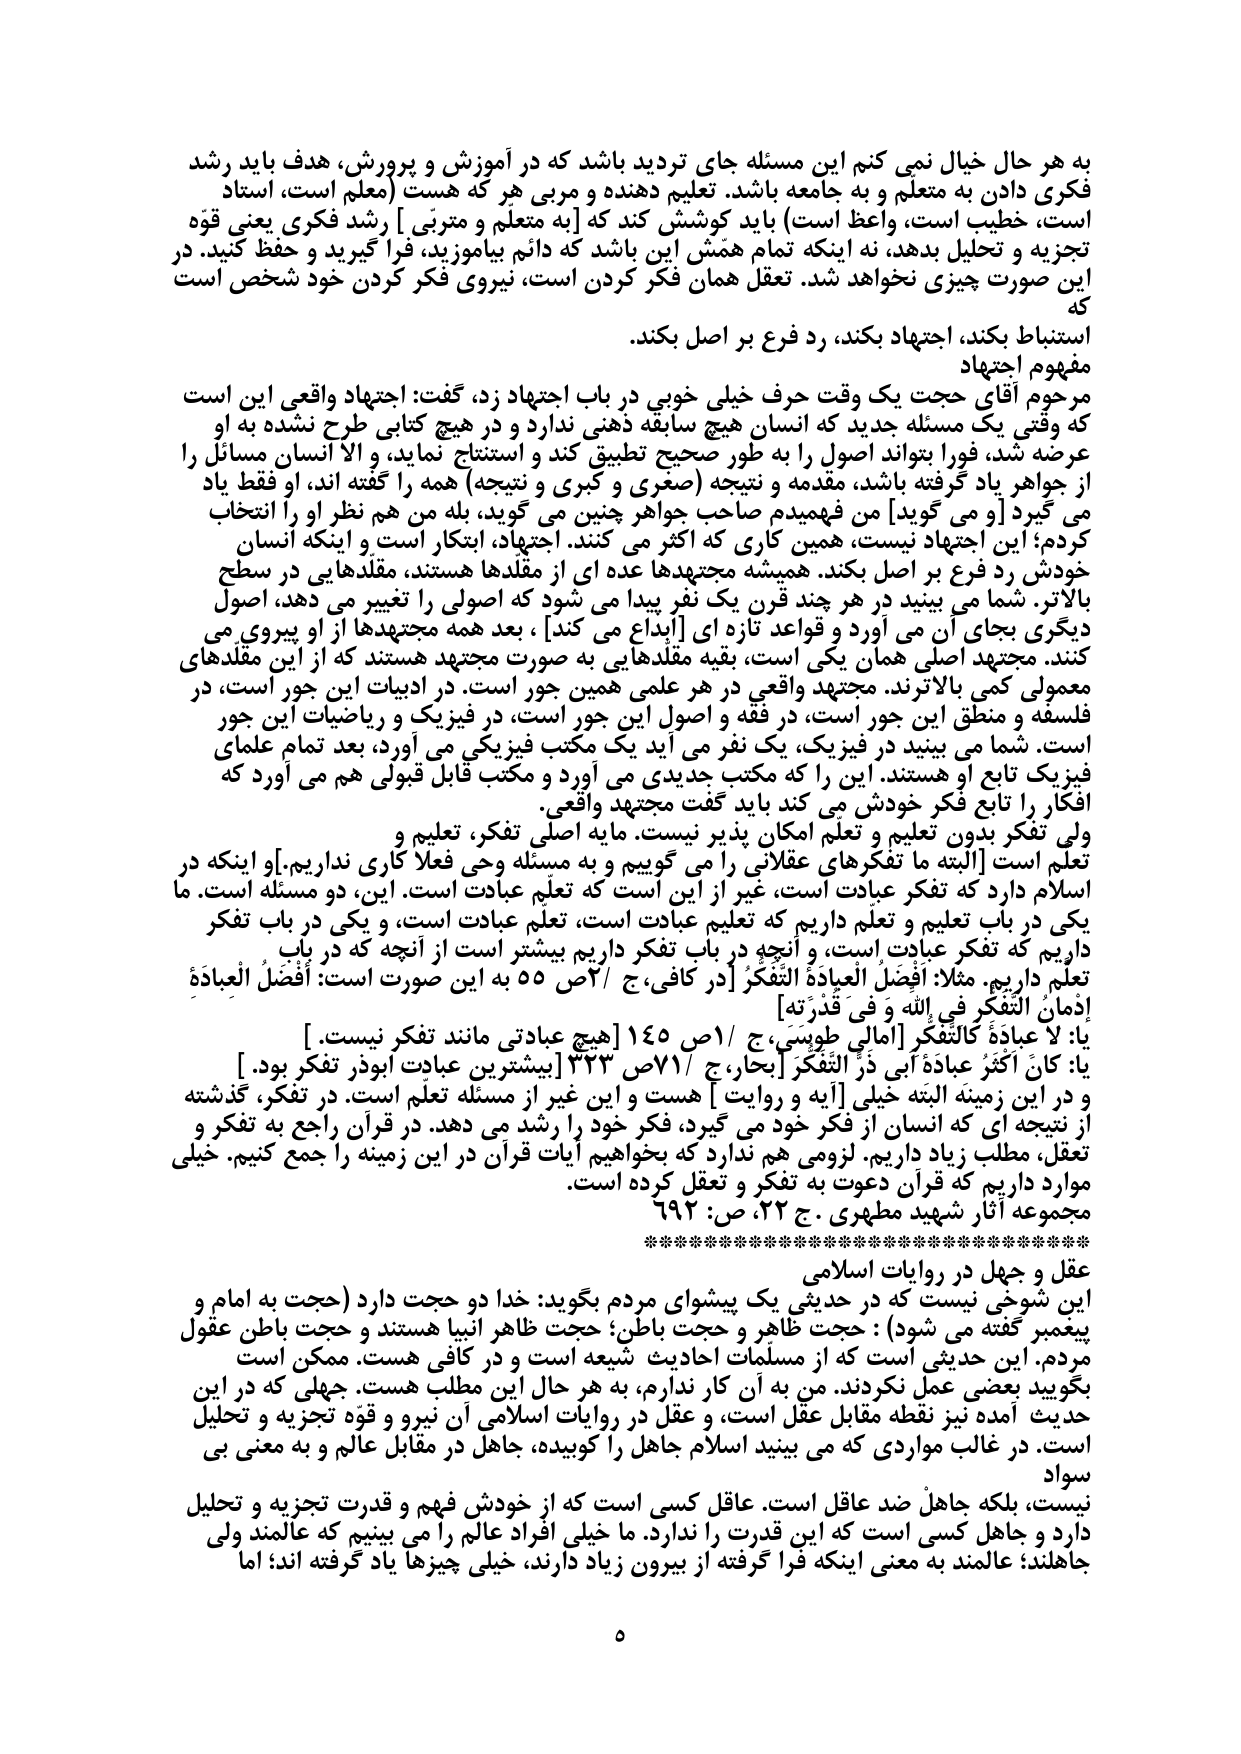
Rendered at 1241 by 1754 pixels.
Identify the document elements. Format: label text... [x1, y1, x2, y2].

text ولی تفكر بدون تعلیم و تعلّم امكان پذیر نیست. مایه اصلی تفكر، تعلیم و تعلّم است [البته ما تفكرهای عقلانی را می گوییم و به مسئله وحی فعلاً كاری نداریم.]و اینكه در اسلام دارد كه تفكر عبادت است، غیر از این است كه تعلّم عبادت است. این، دو مسئله است. ما یكی در باب تعلیم و تعلّم داریم كه تعلیم عبادت است، تعلّم عبادت است، و یكی در باب تفكر داریم كه تفكر عبادت است، و آنچه در باب تفكر داریم بیشتر است از آنچه كه در باب تعلّم داریم. مثلاً: اَفْضَلُ الْعِبادَةِ التَّفَكُّرُ [در كافی، ج /2ص 55 به این صورت است: أفْضَلُ الْعِبادَةِ إدْمانُ التَّفَكُّرِ فِی اللّهِ وَ فی قُدْرَتِهِ] [165, 821, 1090, 1025]
text ****************************** [165, 1229, 1090, 1258]
text یا: كانَ اَكْثَرُ عِبادَةِ اَبی ذَرًّ التَّفَكُّرَ [بحار، ج /71ص 323 [بیشترین عبادت ابوذر تفكر بود. ] [165, 1054, 1090, 1083]
text مرحوم آقای حجت یك وقت حرف خیلی خوبی در باب اجتهاد زد، گفت: اجتهاد واقعی این است كه وقتی یك مسئله جدید كه انسان هیچ سابقه ذهنی ندارد و در هیچ كتابی طرح نشده به او عرضه شد، فورا بتواند اصول را به طور صحیح تطبیق كند و استنتاج نماید، و الاّ انسان مسائل را از جواهر یاد گرفته باشد، مقدمه و نتیجه (صغری و كبری و نتیجه) همه را گفته اند، او فقط یاد می گیرد [و می گوید] من فهمیدم صاحب جواهر چنین می گوید، بله من هم نظر او را انتخاب كردم؛ این اجتهاد نیست، همین كاری كه اكثر می كنند. اجتهاد، ابتكار است و اینكه انسان خودش رد فرع بر اصل بكند. همیشه مجتهدها عده ای از مقلّدها هستند، مقلّدهایی در سطح بالاتر. شما می بینید در هر چند قرن یك نفر پیدا می شود كه اصولی را تغییر می دهد، اصول دیگری بجای آن می آورد و قواعد تازه ای [ابداع می كند] ، بعد همه مجتهدها از او پیروی می كنند. مجتهد اصلی همان یكی است، بقیه مقلّدهایی به صورت مجتهد هستند كه از این مقلّدهای معمولی كمی بالاترند. مجتهد واقعی در هر علمی همین جور است. در ادبیات این جور است، در فلسفه و منطق این جور است، در فقه و اصول این جور است، در فیزیك و ریاضیات این جور است. شما می بینید در فیزیك، یك نفر می آید یك مكتب فیزیكی می آورد، بعد تمام علمای فیزیك تابع او هستند. این را كه مكتب جدیدی می آورد و مكتب قابل قبولی هم می آورد كه افكار را تابع فكر خودش می كند باید گفت مجتهد واقعی. [165, 383, 1090, 821]
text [165, 1492, 1090, 1579]
text مجموعه آثار شهید مطهری . ج22، ص: 692 [165, 1200, 1090, 1229]
text به هر حال خیال نمی كنم این مسئله جای تردید باشد كه در آموزش و پرورش، هدف باید رشد فكری دادن به متعلّم و به جامعه باشد. تعلیم دهنده و مربی هر كه هست (معلم است، استاد است، خطیب است، واعظ است) باید كوشش كند كه [به متعلّم و متربّی ] رشد فكری یعنی قوّه تجزیه و تحلیل بدهد، نه اینكه تمام همّش این باشد كه دائم بیاموزید، فرا گیرید و حفظ كنید. در این صورت چیزی نخواهد شد. تعقل همان فكر كردن است، نیروی فكر كردن خود شخص است كه [165, 150, 1090, 325]
text این شوخی نیست كه در حدیثی یك پیشوای مردم بگوید: خدا دو حجت دارد (حجت به امام و پیغمبر گفته می شود) : حجت ظاهر و حجت باطن؛ حجت ظاهر انبیا هستند و حجت باطن عقول مردم. این حدیثی است كه از مسلّمات احادیث شیعه است و در كافی هست. ممكن است بگویید بعضی عمل نكردند. من به آن كار ندارم، به هر حال این مطلب هست. جهلی كه در این حدیث آمده نیز نقطه مقابل عقل است، و عقل در روایات اسلامی آن نیرو و قوّه تجزیه و تحلیل است. در غالب مواردی كه می بینید اسلام جاهل را كوبیده، جاهل در مقابل عالم و به معنی بی سواد [165, 1287, 1090, 1492]
text عقل و جهل در روایات اسلامی [165, 1258, 1090, 1287]
text استنباط بكند، اجتهاد بكند، رد فرع بر اصل بكند. [165, 325, 1090, 354]
text یا: لا عِبادَةَ كَالتَّفَكُّرِ [امالی طوسی، ج /1ص 145 [هیچ عبادتی مانند تفكر نیست. ] [165, 1025, 1090, 1054]
text و در این زمینه البته خیلی [آیه و روایت ] هست و این غیر از مسئله تعلّم است. در تفكر، گذشته از نتیجه ای كه انسان از فكر خود می گیرد، فكر خود را رشد می دهد. در قرآن راجع به تفكر و تعقل، مطلب زیاد داریم. لزومی هم ندارد كه بخواهیم آیات قرآن در این زمینه را جمع كنیم. خیلی موارد داریم كه قرآن دعوت به تفكر و تعقل كرده است. [165, 1083, 1090, 1200]
text مفهوم اجتهاد [165, 354, 1090, 383]
